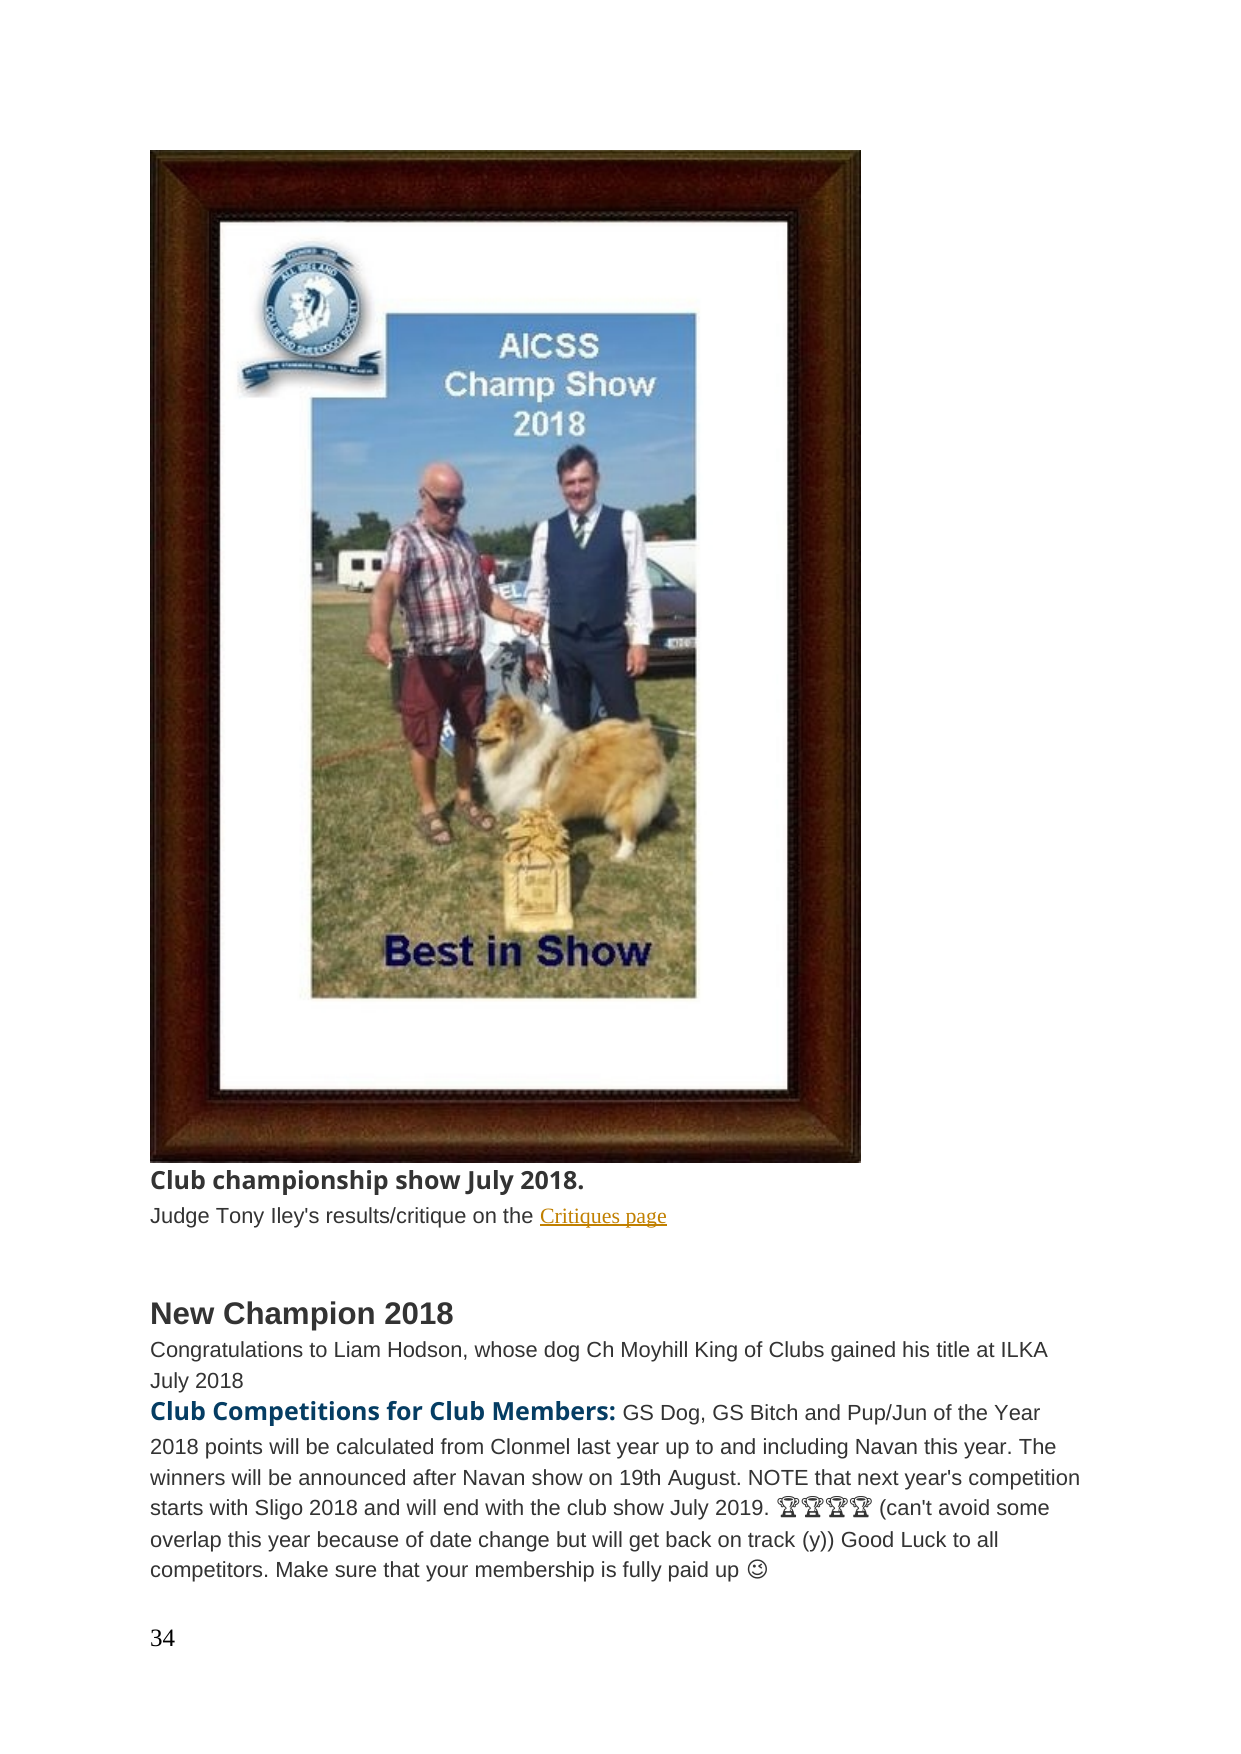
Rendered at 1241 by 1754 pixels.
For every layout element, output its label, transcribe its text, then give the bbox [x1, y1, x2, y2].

text Judge Tony Iley's results/critique on the Critiques page [150, 1197, 1090, 1228]
text Congratulations to Liam Hodson, whose dog Ch Moyhill King of Clubs gained his title at ILKA July 2018 [150, 1331, 1090, 1393]
text Club Competitions for Club Members: GS Dog, GS Bitch and Pup/Jun of the Year 2018 points will be calculated from Clonmel last year up to and including Navan this year. The winners will be announced after Navan show on 19th August. NOTE that next year's competition starts with Sligo 2018 and will end with the club show July 2019. 🏆🏆🏆🏆 (can't avoid some overlap this year because of date change but will get back on track (y)) Good Luck to all competitors. Make sure that your membership is fully paid up 😉 [150, 1393, 1090, 1584]
picture [150, 150, 861, 1163]
text New Champion 2018 [150, 1290, 1090, 1331]
text Club championship show July 2018. [150, 1162, 1090, 1197]
